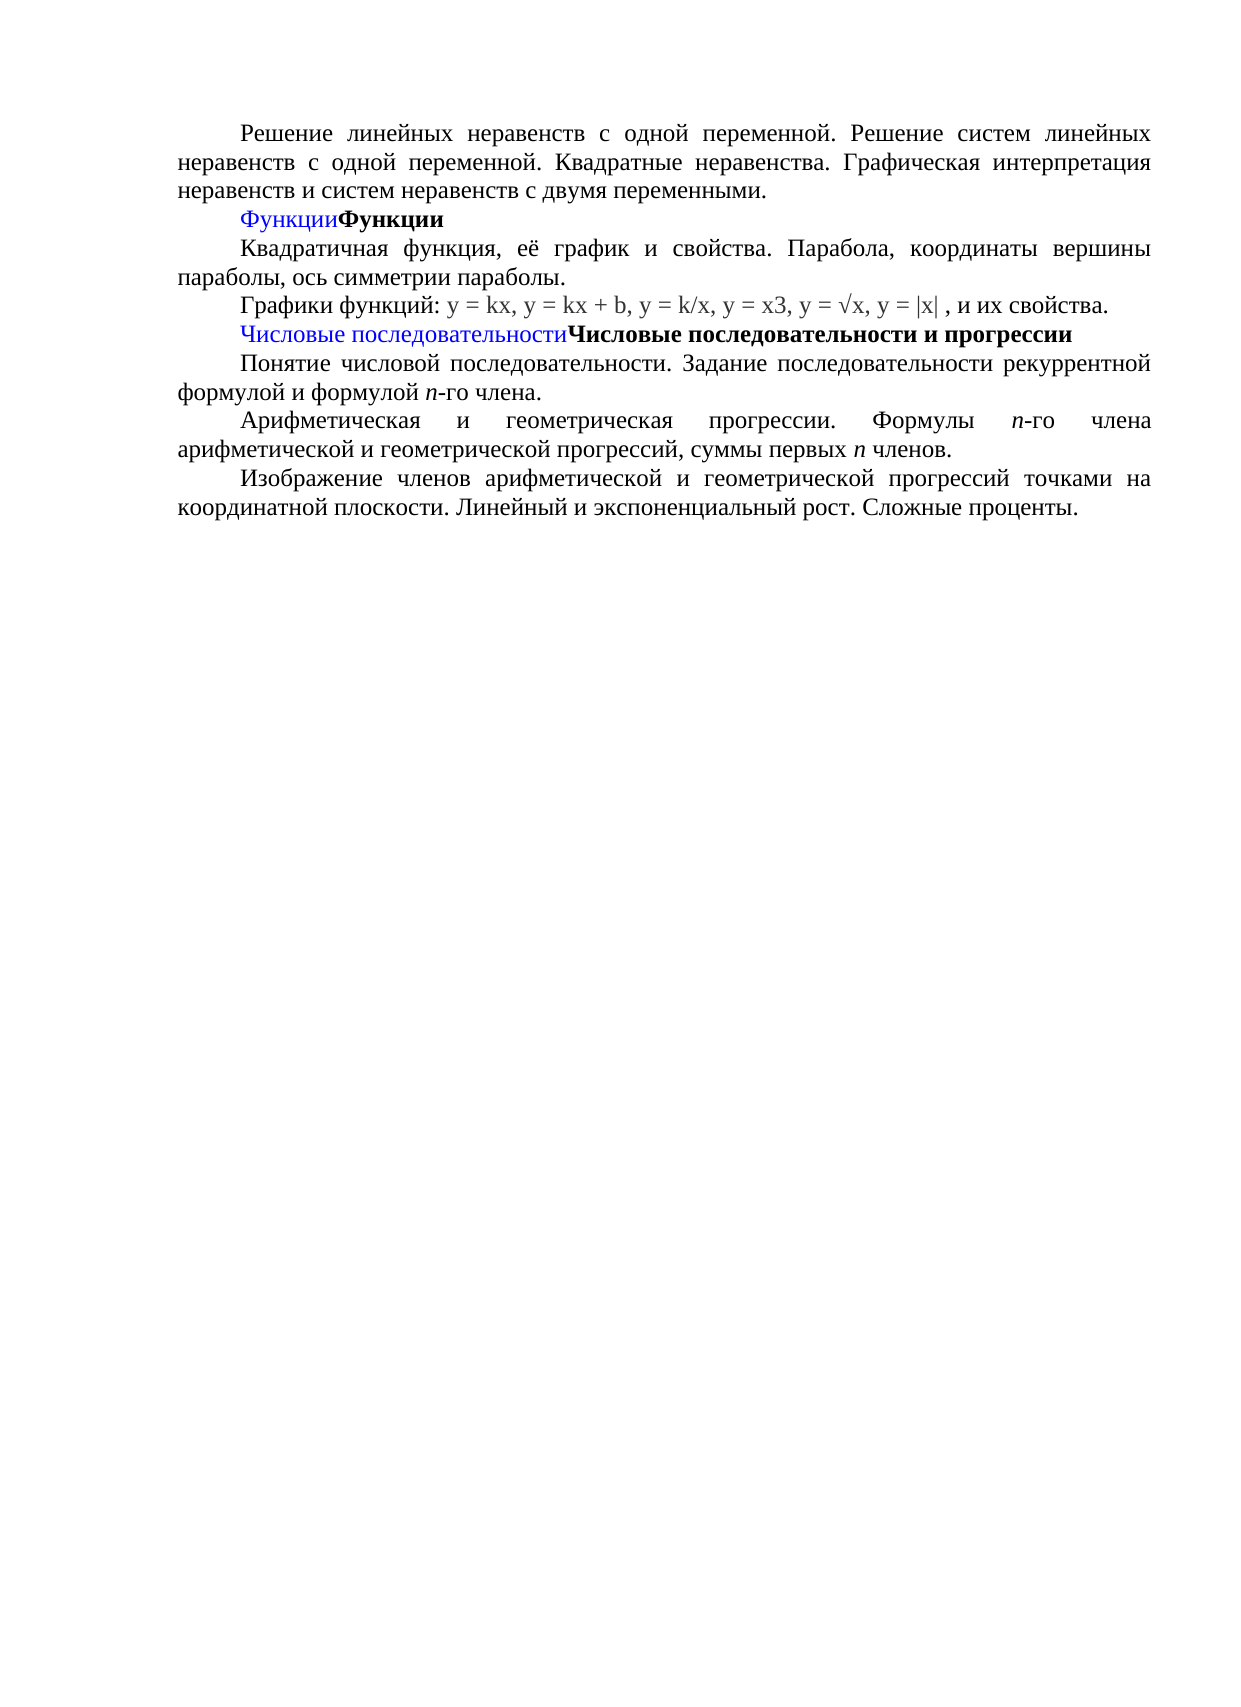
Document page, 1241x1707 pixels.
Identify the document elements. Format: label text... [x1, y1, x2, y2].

text Решение линейных неравенств с одной переменной. Решение систем линейных неравенств с одной переменной. Квадратные неравенства. Графическая интерпретация неравенств и систем неравенств с двумя переменными. [177, 118, 1152, 204]
text Арифметическая и геометрическая прогрессии. Формулы n-го члена арифметической и геометрической прогрессий, суммы первых n членов. [177, 406, 1152, 463]
text Графики функций: y = kx, y = kx + b, y = k/x, y = x3, y = √x, y = |x| , и их свойства. [177, 291, 1152, 319]
text Изображение членов арифметической и геометрической прогрессий точками на координатной плоскости. Линейный и экспоненциальный рост. Сложные проценты. [177, 463, 1152, 521]
text Понятие числовой последовательности. Задание последовательности рекуррентной формулой и формулой n-го члена. [177, 348, 1152, 406]
text Квадратичная функция, её график и свойства. Парабола, координаты вершины параболы, ось симметрии параболы. [177, 233, 1152, 291]
text Числовые последовательностиЧисловые последовательности и прогрессии [177, 319, 1152, 348]
text ФункцииФункции [177, 204, 1152, 233]
